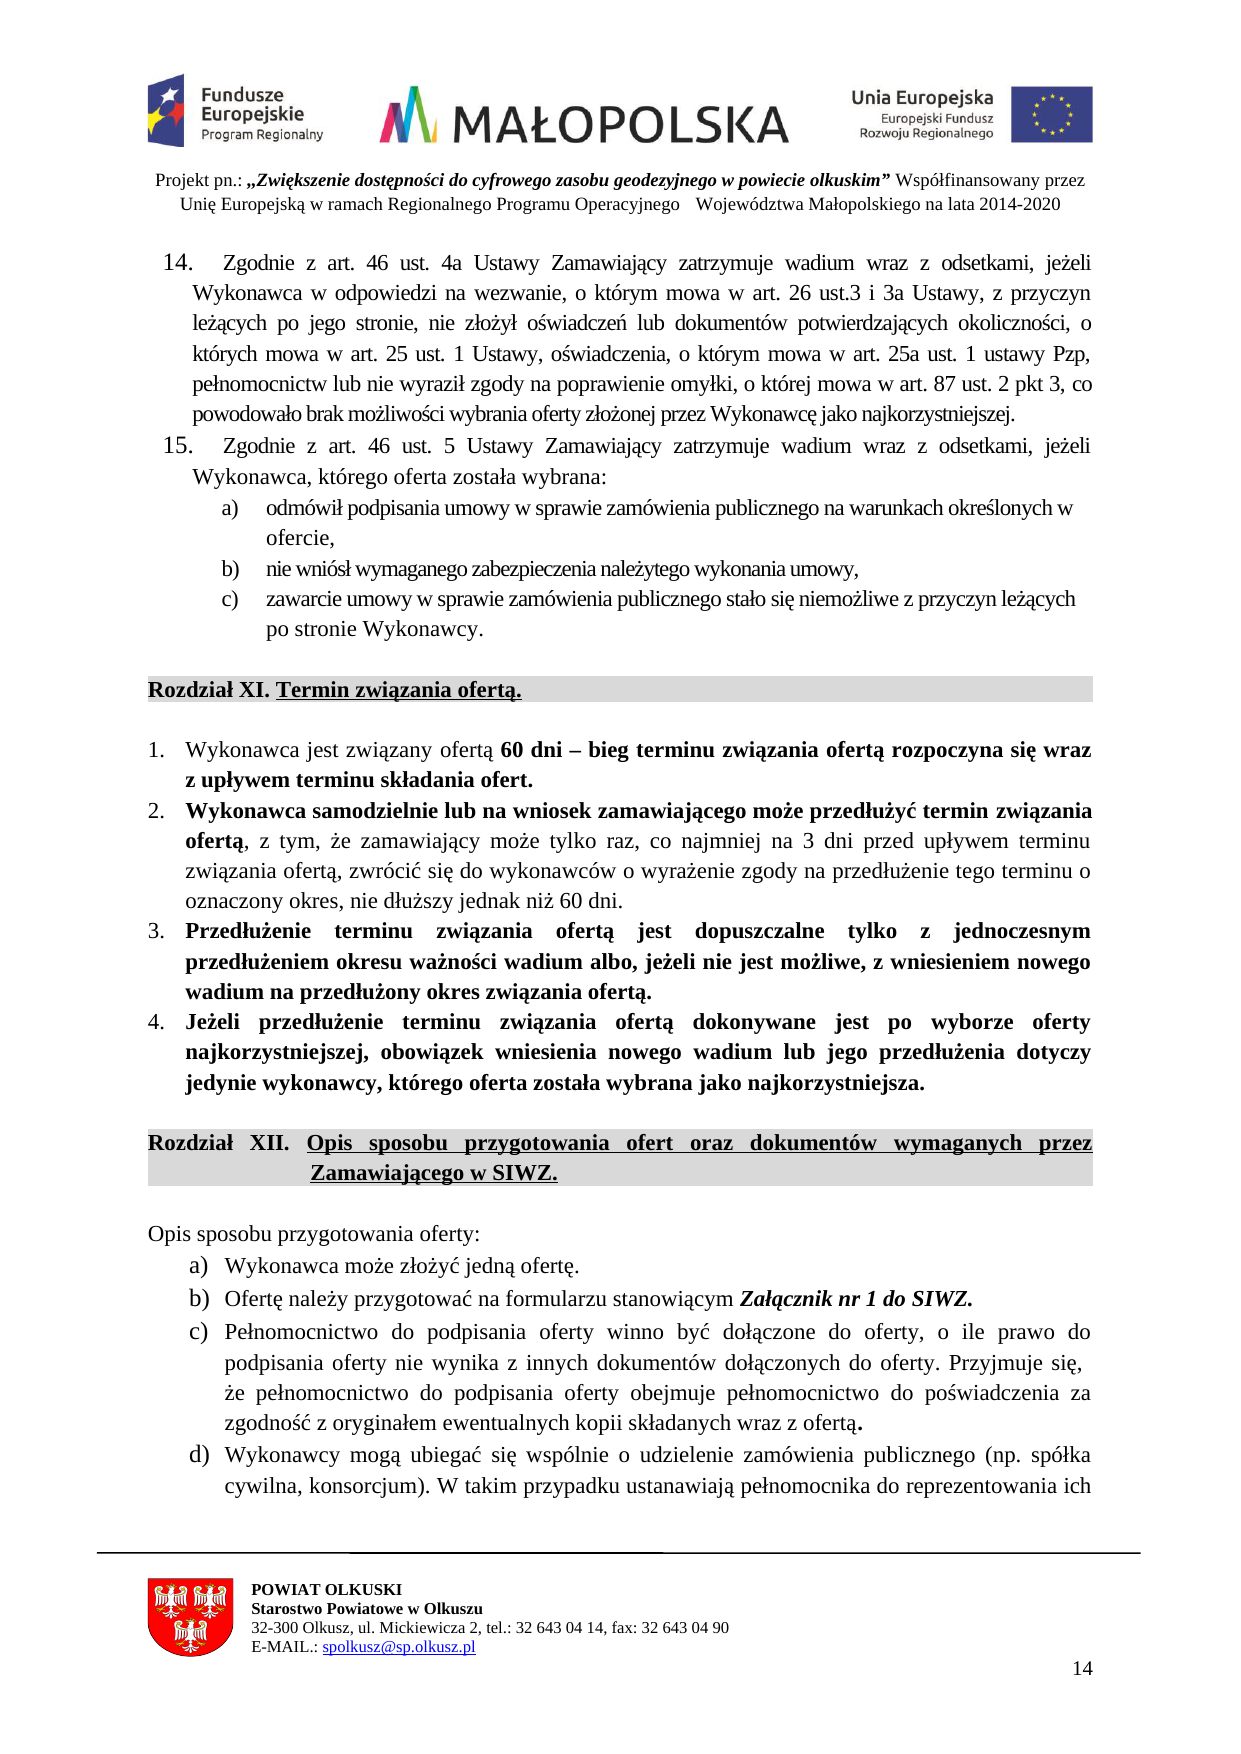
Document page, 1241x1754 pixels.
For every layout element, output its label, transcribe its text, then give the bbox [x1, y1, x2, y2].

list Zgodnie z art. 46 ust. 4a Ustawy Zamawiający zatrzymuje wadium wraz z odsetkami, jeżeli Wykonawca w odpowiedzi na wezwanie, o którym mowa w art. 26 ust.3 i 3a Ustawy, z przyczyn leżących po jego stronie, nie złożył oświadczeń lub dokumentów potwierdzających okoliczności, o których mowa w art. 25 ust. 1 Ustawy, oświadczenia, o którym mowa w art. 25a ust. 1 ustawy Pzp, pełnomocnictw lub nie wyraził zgody na poprawienie omyłki, o której mowa w art. 87 ust. 2 pkt 3, co powodowało brak możliwości wybrania oferty złożonej przez Wykonawcę jako najkorzystniejszej. [162, 247, 1093, 426]
list odmówił podpisania umowy w sprawie zamówienia publicznego na warunkach określonych w ofercie, [221, 494, 1093, 550]
list Wykonawca może złożyć jedną ofertę. [189, 1250, 1093, 1279]
text Rozdział XII. Opis sposobu przygotowania ofert oraz dokumentów wymaganych przez Zamawiającego w SIWZ. [148, 1129, 1093, 1186]
text Opis sposobu przygotowania oferty: [148, 1220, 1093, 1246]
list Wykonawca samodzielnie lub na wniosek zamawiającego może przedłużyć termin związania ofertą, z tym, że zamawiający może tylko raz, co najmniej na 3 dni przed upływem terminu związania ofertą, zwrócić się do wykonawców o wyrażenie zgody na przedłużenie tego terminu o oznaczony okres, nie dłuższy jednak niż 60 dni. [148, 797, 1093, 914]
list Jeżeli przedłużenie terminu związania ofertą dokonywane jest po wyborze oferty najkorzystniejszej, obowiązek wniesienia nowego wadium lub jego przedłużenia dotyczy jedynie wykonawcy, którego oferta została wybrana jako najkorzystniejsza. [148, 1008, 1093, 1095]
list Pełnomocnictwo do podpisania oferty winno być dołączone do oferty, o ile prawo do podpisania oferty nie wynika z innych dokumentów dołączonych do oferty. Przyjmuje się, że pełnomocnictwo do podpisania oferty obejmuje pełnomocnictwo do poświadczenia za zgodność z oryginałem ewentualnych kopii składanych wraz z ofertą. [189, 1316, 1093, 1435]
list nie wniósł wymaganego zabezpieczenia należytego wykonania umowy, [221, 554, 1093, 581]
list Zgodnie z art. 46 ust. 5 Ustawy Zamawiający zatrzymuje wadium wraz z odsetkami, jeżeli Wykonawca, którego oferta została wybrana: [162, 430, 1093, 489]
list zawarcie umowy w sprawie zamówienia publicznego stało się niemożliwe z przyczyn leżących po stronie Wykonawcy. [221, 585, 1093, 642]
list Przedłużenie terminu związania ofertą jest dopuszczalne tylko z jednoczesnym przedłużeniem okresu ważności wadium albo, jeżeli nie jest możliwe, z wniesieniem nowego wadium na przedłużony okres związania ofertą. [148, 918, 1093, 1004]
list Ofertę należy przygotować na formularzu stanowiącym Załącznik nr 1 do SIWZ. [189, 1283, 1093, 1312]
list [189, 1439, 1093, 1498]
list Wykonawca jest związany ofertą 60 dni – bieg terminu związania ofertą rozpoczyna się wraz z upływem terminu składania ofert. [148, 736, 1093, 793]
text Rozdział XI. Termin związania ofertą. [148, 676, 1093, 702]
